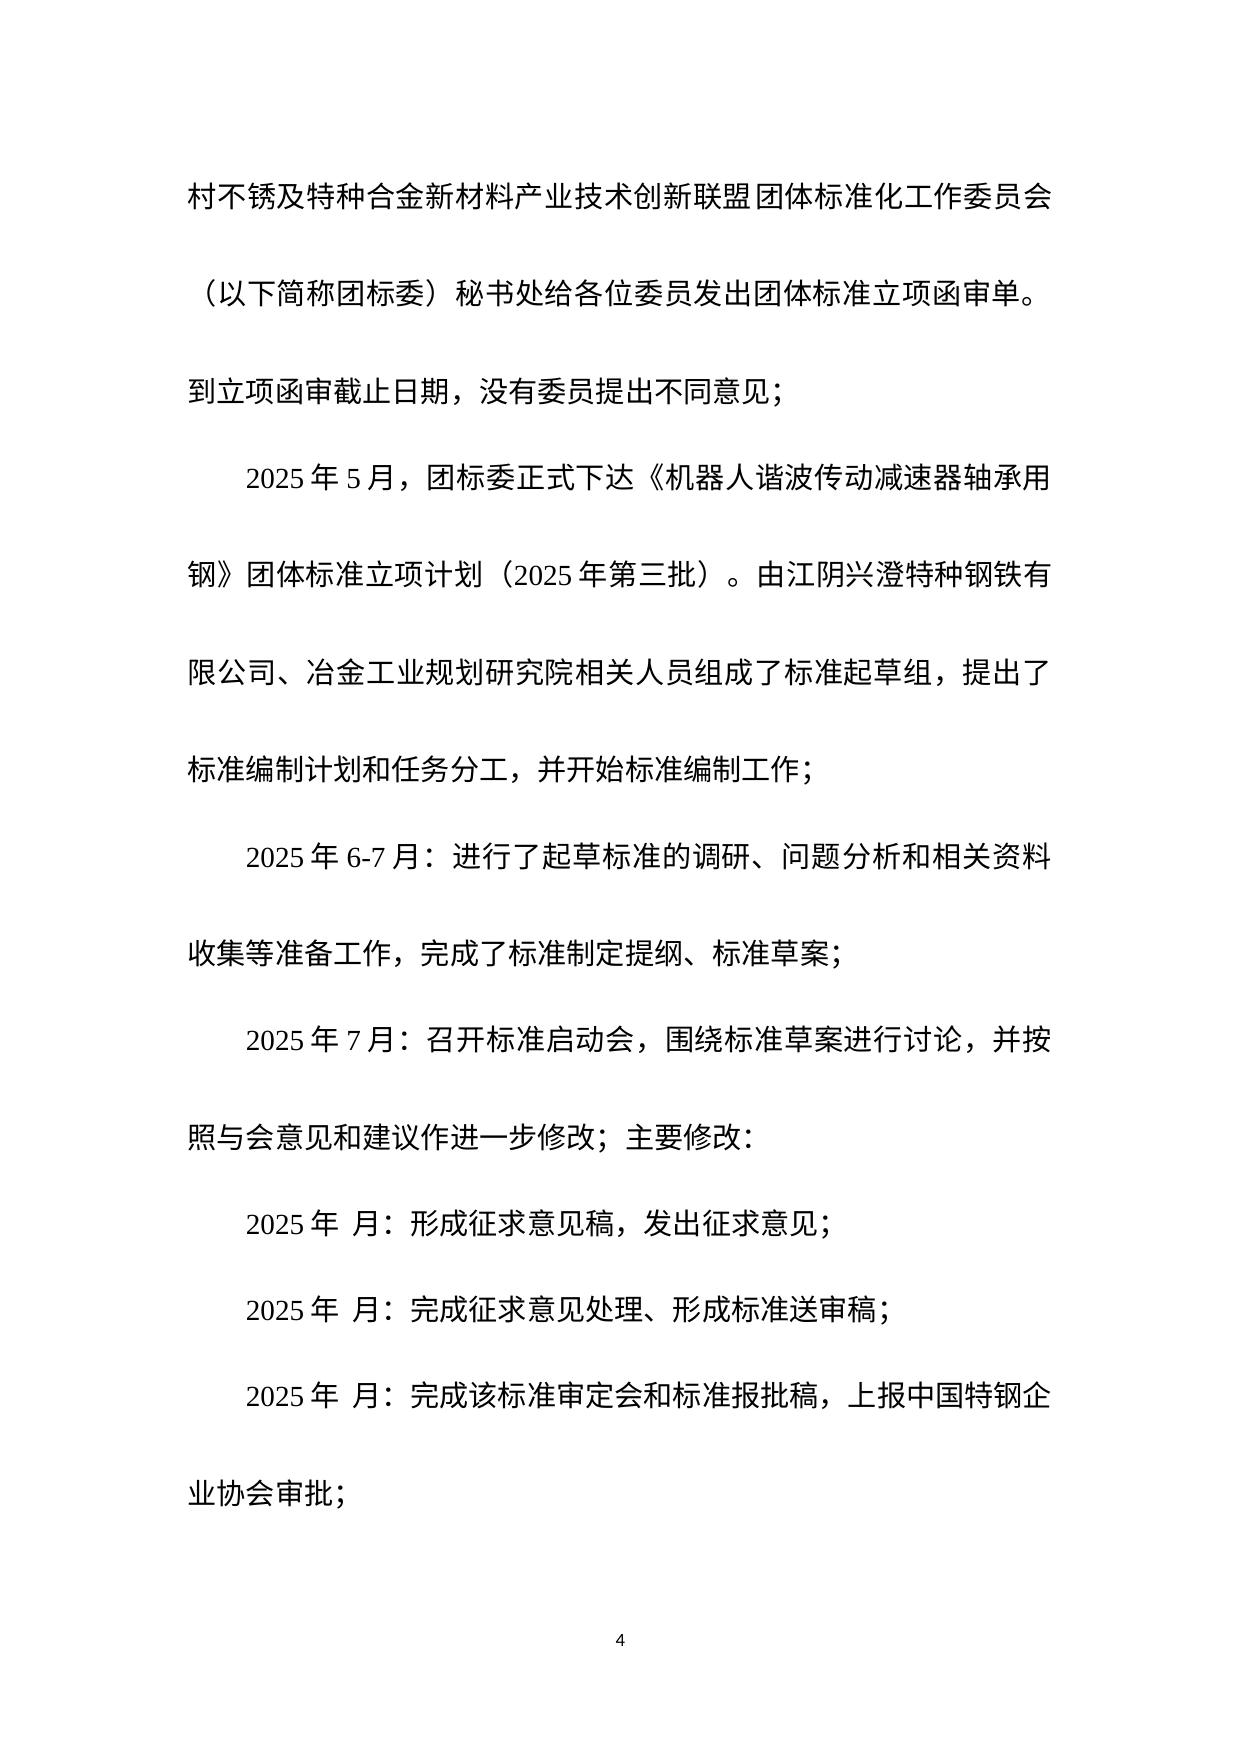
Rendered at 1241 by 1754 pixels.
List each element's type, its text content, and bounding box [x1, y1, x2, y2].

text 2025年7月：召开标准启动会，围绕标准草案进行讨论，并按照与会意见和建议作进一步修改；主要修改： [187, 1005, 1053, 1168]
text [187, 162, 1053, 422]
text 2025年 月：形成征求意见稿，发出征求意见； [187, 1189, 1053, 1254]
text 2025年 月：完成该标准审定会和标准报批稿，上报中国特钢企业协会审批； [187, 1361, 1053, 1524]
text 2025年6-7月：进行了起草标准的调研、问题分析和相关资料收集等准备工作，完成了标准制定提纲、标准草案； [187, 822, 1053, 984]
text 2025年5月，团标委正式下达《机器人谐波传动减速器轴承用钢》团体标准立项计划（2025年第三批）。由江阴兴澄特种钢铁有限公司、冶金工业规划研究院相关人员组成了标准起草组，提出了标准编制计划和任务分工，并开始标准编制工作； [187, 443, 1053, 801]
text 2025年 月：完成征求意见处理、形成标准送审稿； [187, 1275, 1053, 1340]
